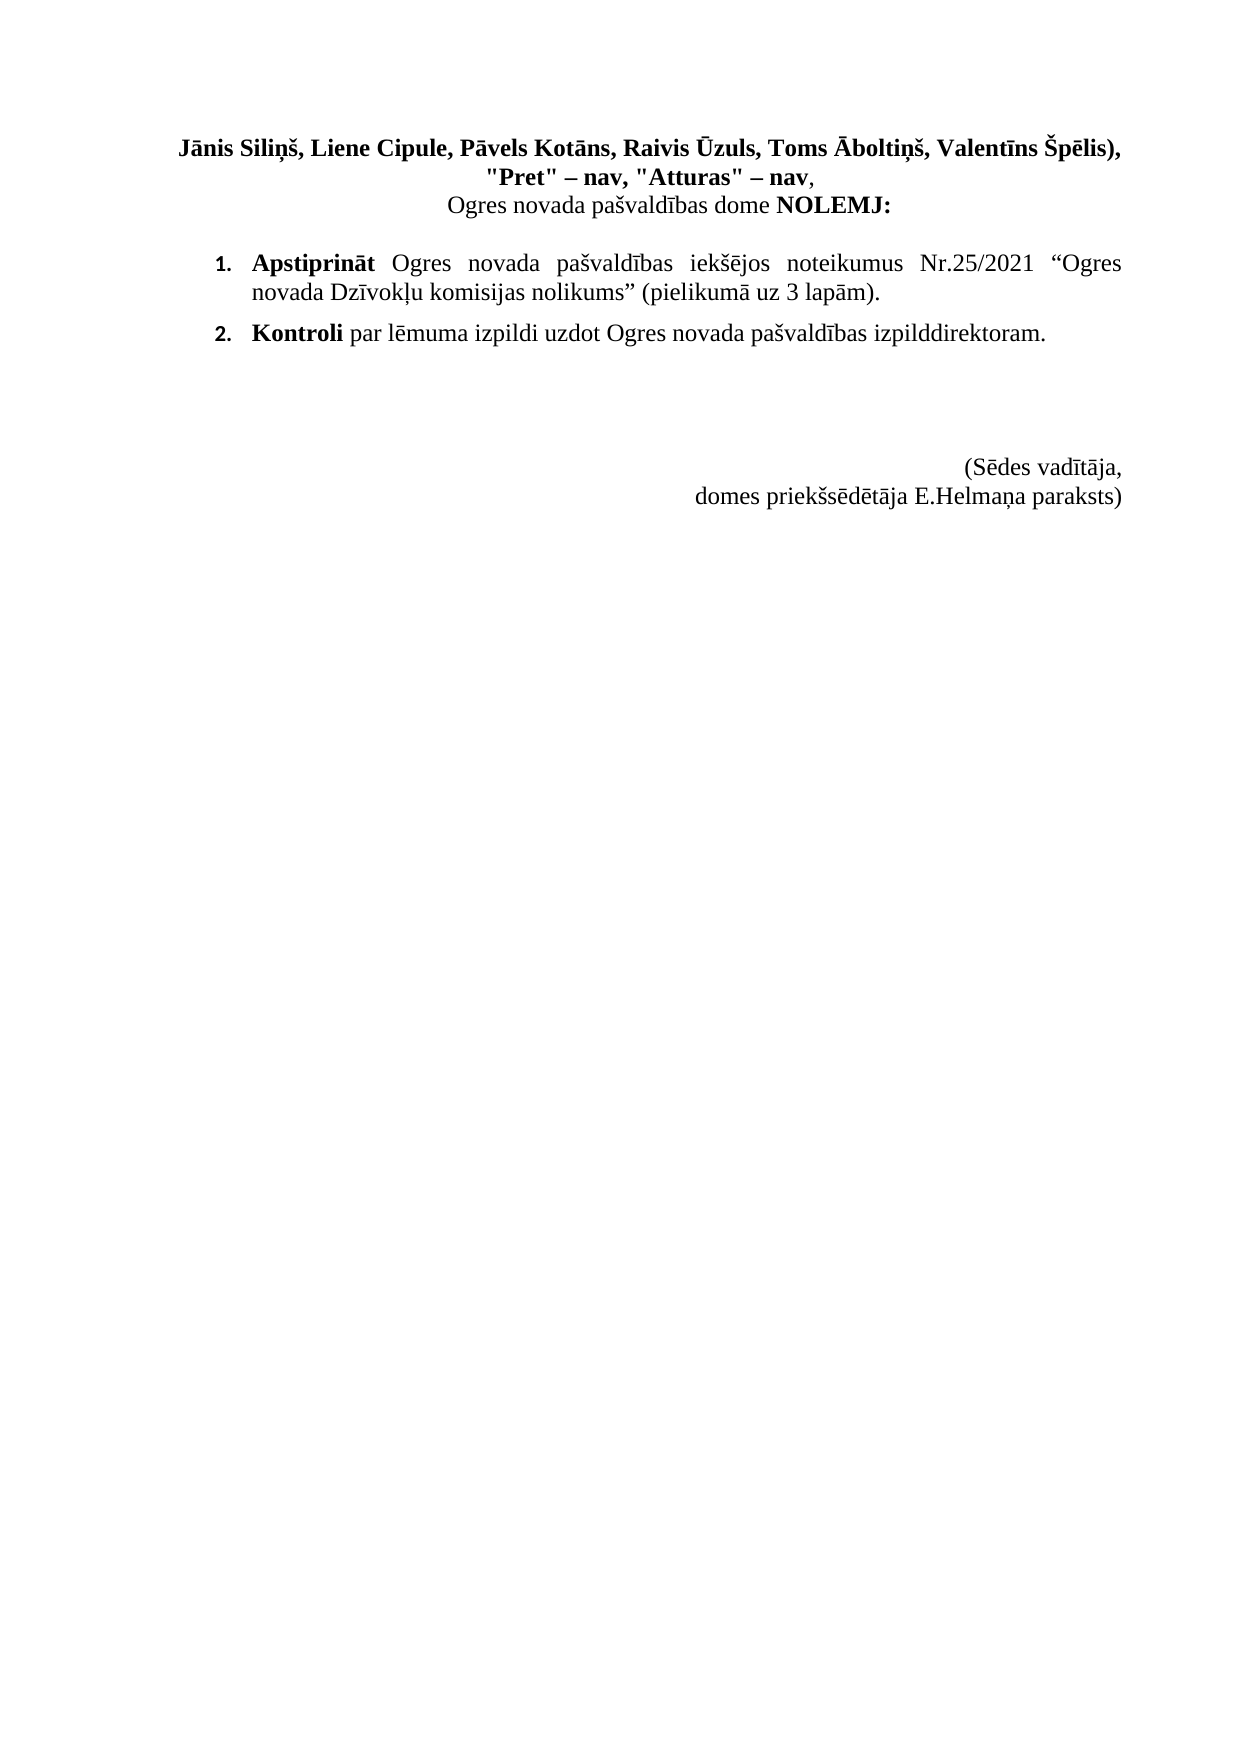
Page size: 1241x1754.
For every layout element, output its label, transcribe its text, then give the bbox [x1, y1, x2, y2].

text domes priekšsēdētāja E.Helmaņa paraksts) [200, 481, 1122, 510]
text (Sēdes vadītāja, [200, 452, 1122, 481]
list Kontroli par lēmuma izpildi uzdot Ogres novada pašvaldības izpilddirektoram. [214, 318, 1122, 347]
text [177, 133, 1122, 190]
text Ogres novada pašvaldības dome NOLEMJ: [177, 190, 1122, 219]
list Apstiprināt Ogres novada pašvaldības iekšējos noteikumus Nr.25/2021 “Ogres novada Dzīvokļu komisijas nolikums” (pielikumā uz 3 lapām). [214, 248, 1122, 306]
